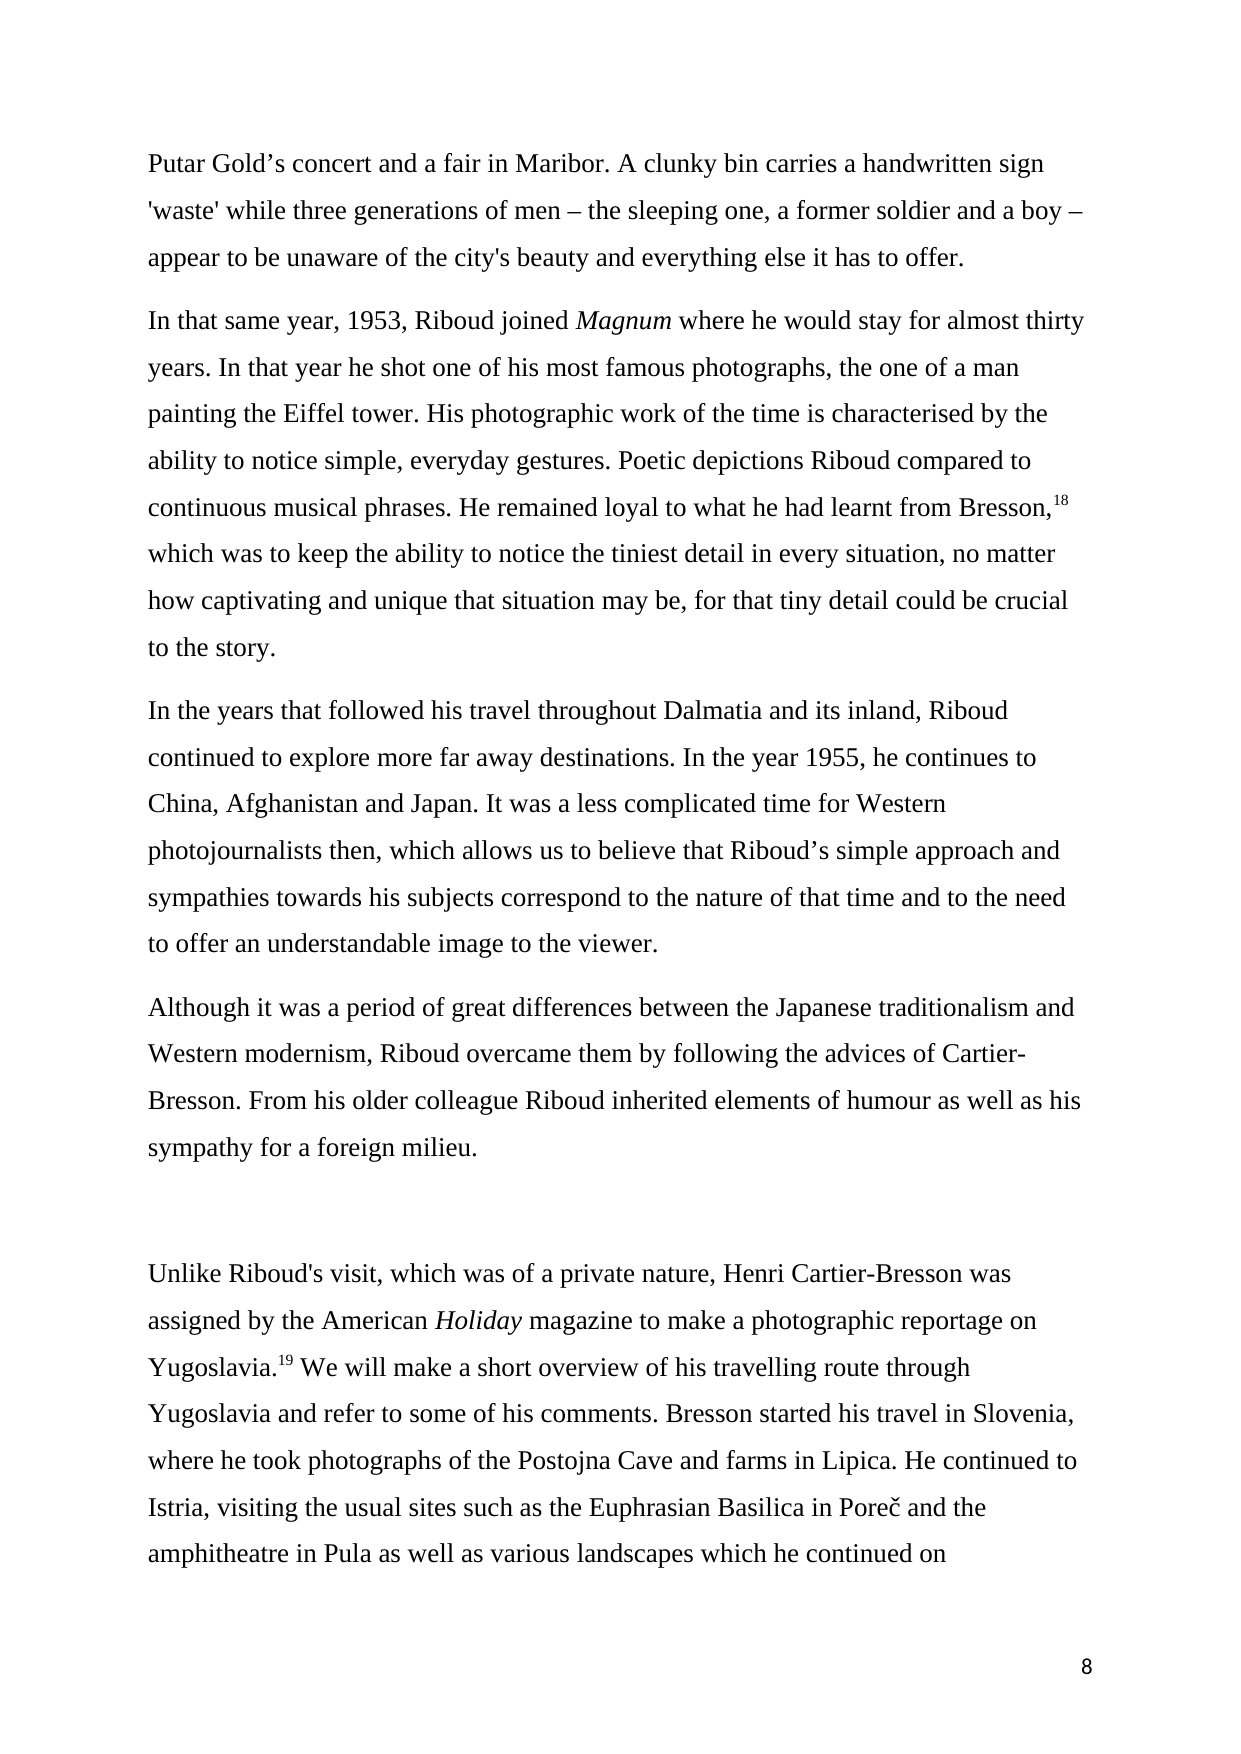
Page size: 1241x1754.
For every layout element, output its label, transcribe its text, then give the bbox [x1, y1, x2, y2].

text Although it was a period of great differences between the Japanese traditionalism and Western modernism, Riboud overcame them by following the advices of Cartier-Bresson. From his older colleague Riboud inherited elements of humour as well as his sympathy for a foreign milieu. [148, 991, 1093, 1162]
text In that same year, 1953, Riboud joined Magnum where he would stay for almost thirty years. In that year he shot one of his most famous photographs, the one of a man painting the Eiffel tower. His photographic work of the time is characterised by the ability to notice simple, everyday gestures. Poetic depictions Riboud compared to continuous musical phrases. He remained loyal to what he had learnt from Bresson, which was to keep the ability to notice the tiniest detail in every situation, no matter how captivating and unique that situation may be, for that tiny detail could be crucial to the story. [148, 304, 1093, 662]
text In the years that followed his travel throughout Dalmatia and its inland, Riboud continued to explore more far away destinations. In the year 1955, he continues to China, Afghanistan and Japan. It was a less complicated time for Western photojournalists then, which allows us to believe that Riboud’s simple approach and sympathies towards his subjects correspond to the nature of that time and to the need to offer an understandable image to the viewer. [148, 694, 1093, 959]
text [148, 1258, 1093, 1569]
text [148, 148, 1093, 272]
